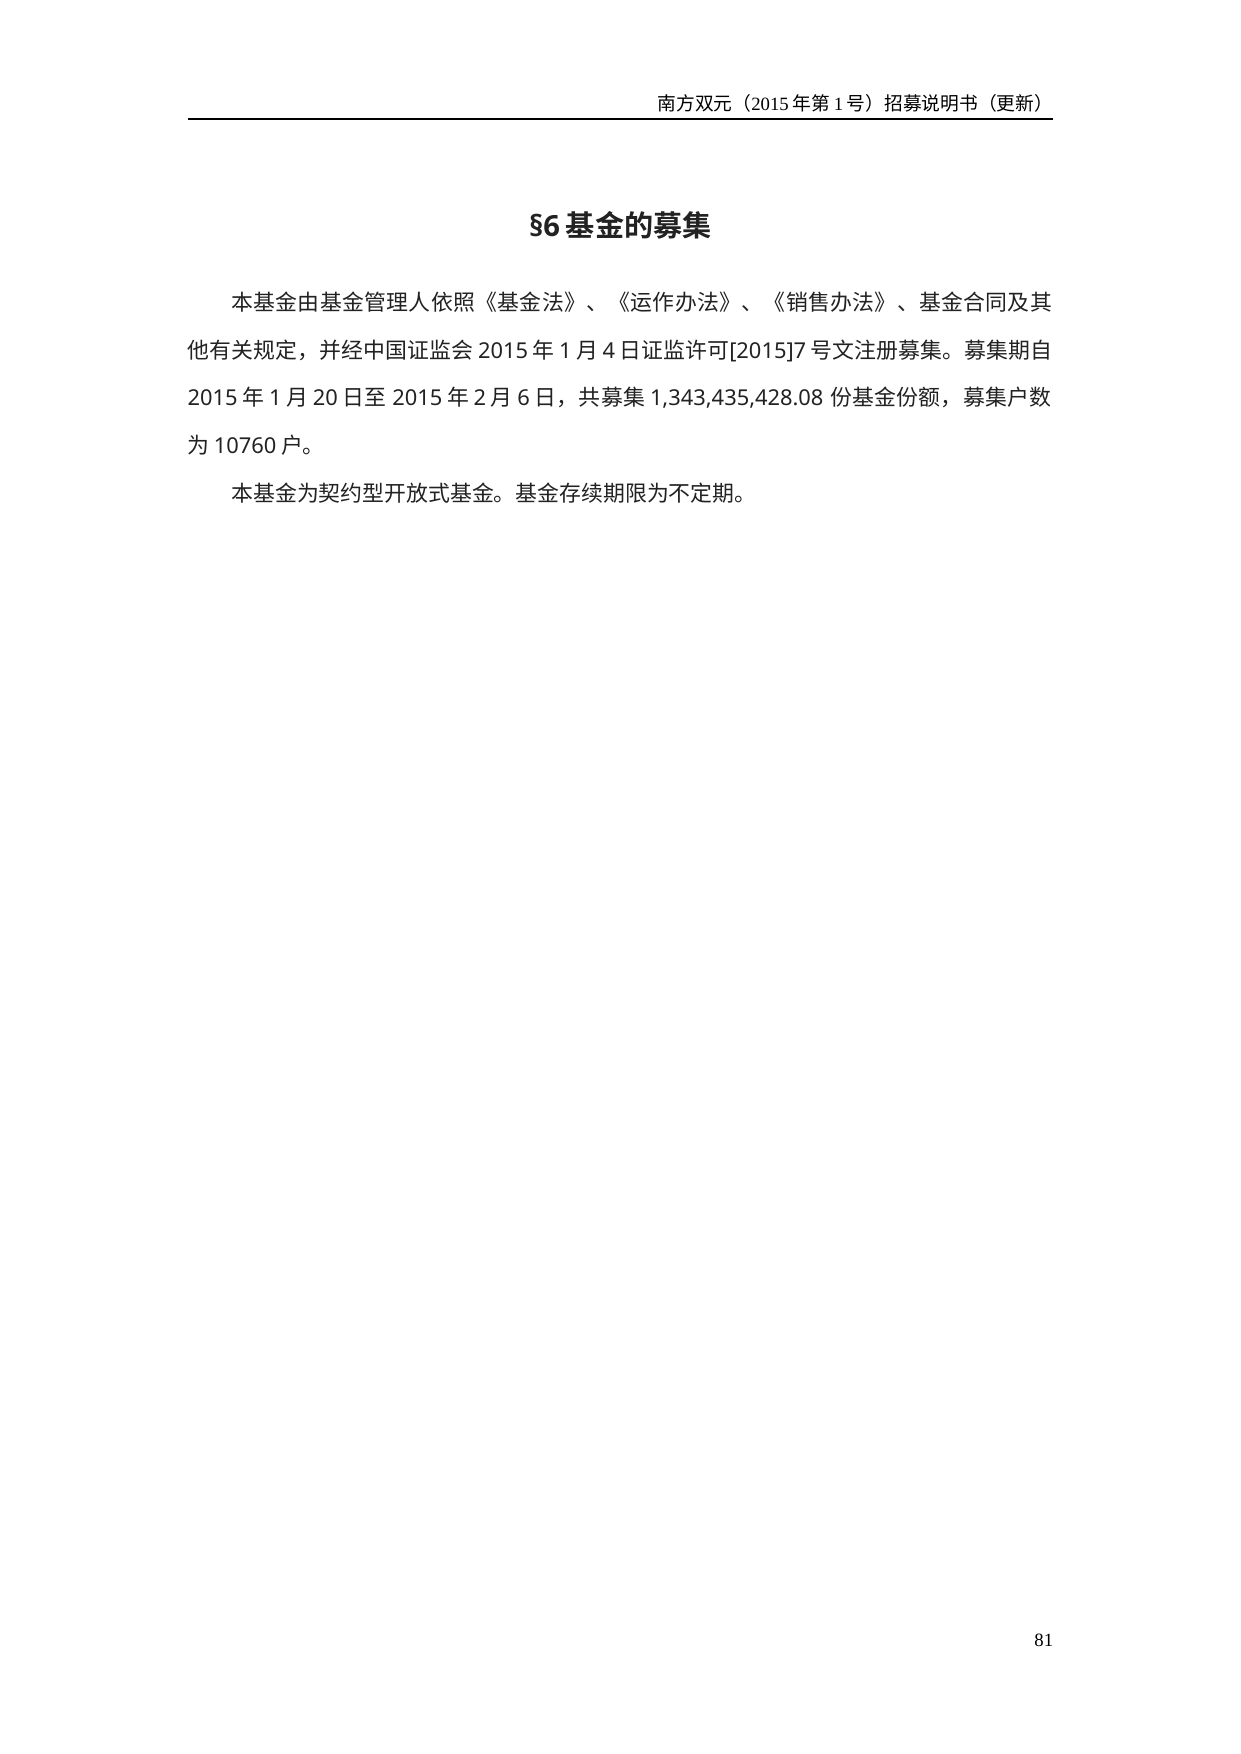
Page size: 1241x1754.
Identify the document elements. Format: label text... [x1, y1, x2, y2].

text 本基金由基金管理人依照《基金法》、《运作办法》、《销售办法》、基金合同及其他有关规定，并经中国证监会2015年1月4日证监许可[2015]7号文注册募集。募集期自2015年1月20日至 2015年2月6日，共募集1,343,435,428.08 份基金份额，募集户数为10760户。 [187, 285, 1053, 460]
text 本基金为契约型开放式基金。基金存续期限为不定期。 [187, 476, 1053, 507]
text §6基金的募集 [187, 191, 1053, 256]
